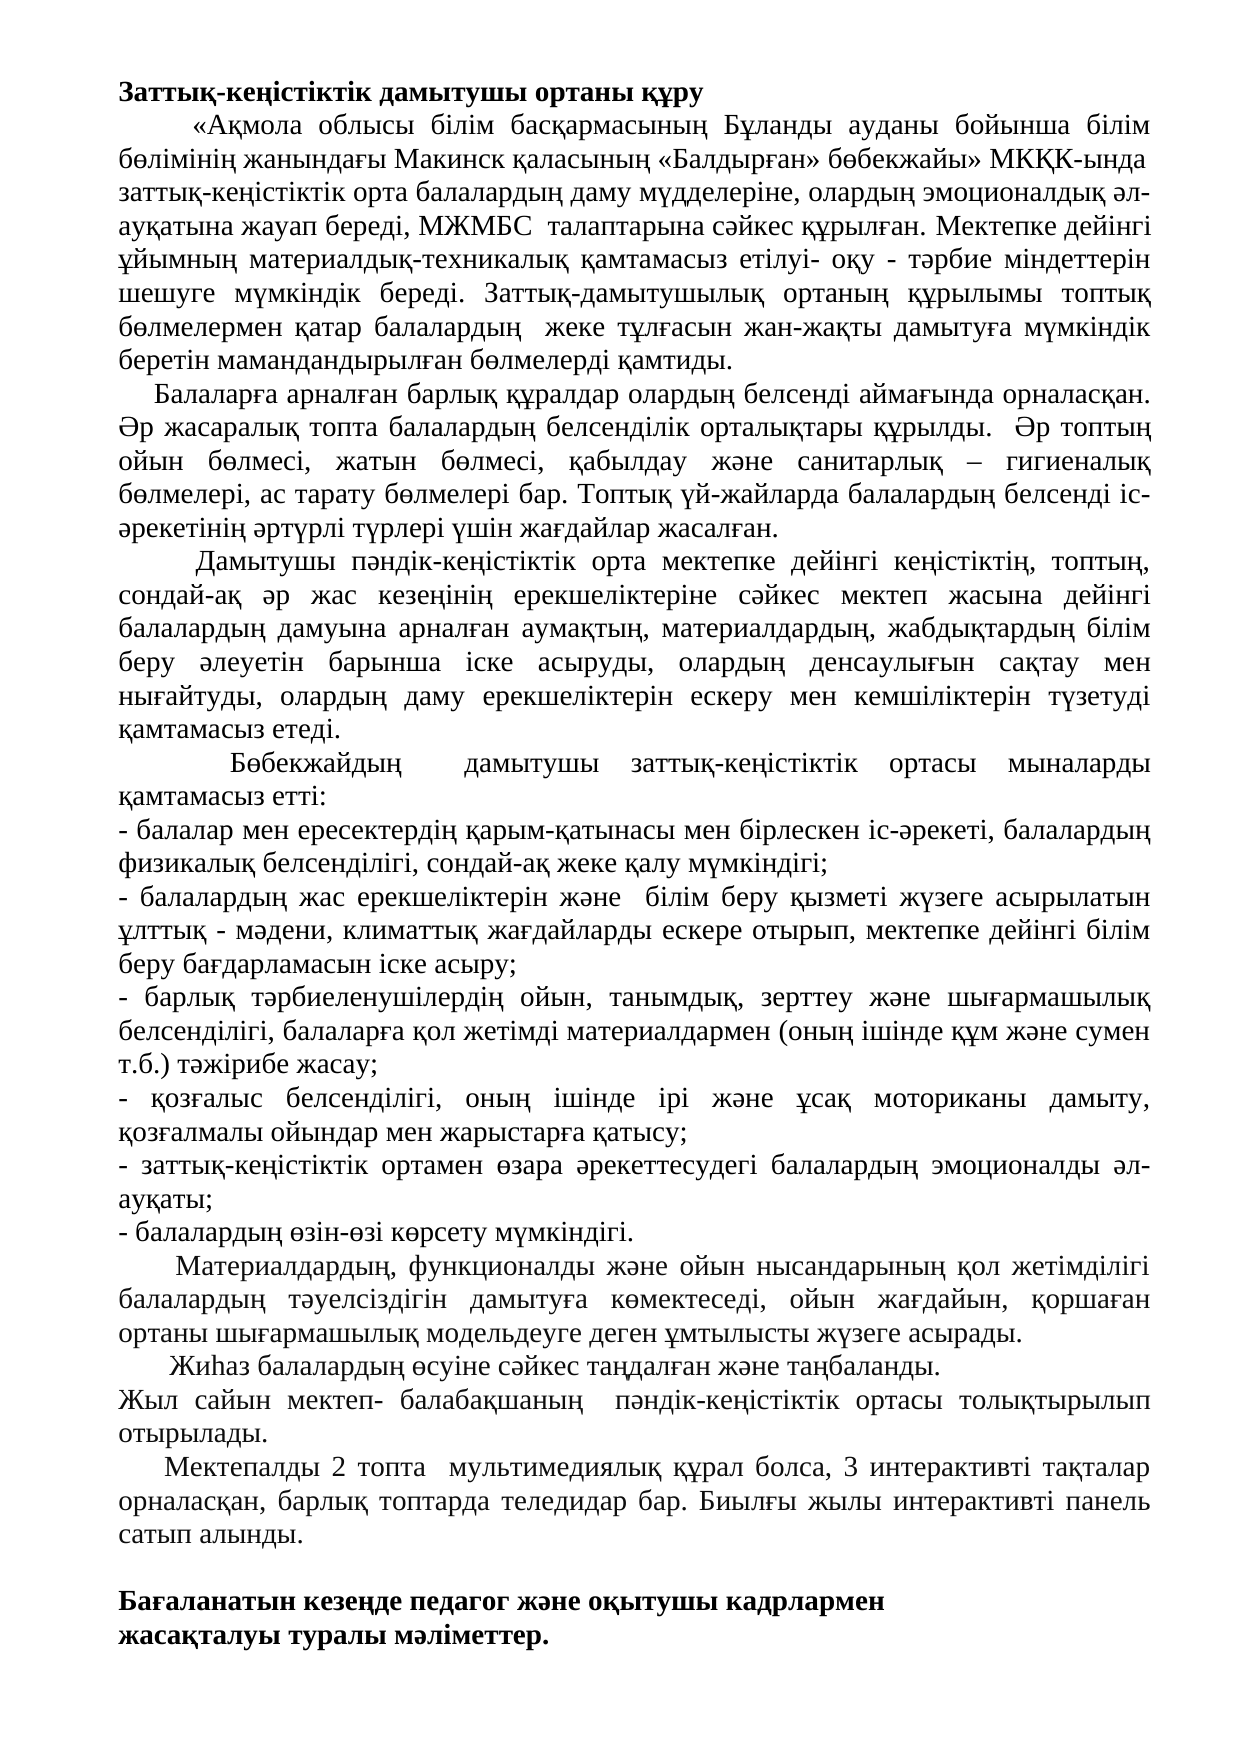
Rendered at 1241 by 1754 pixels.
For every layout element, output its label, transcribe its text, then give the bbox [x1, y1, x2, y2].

text - қозғалыс белсенділігі, оның ішінде ірі және ұсақ моториканы дамыту, қозғалмалы ойындар мен жарыстарға қатысу; [118, 1080, 1152, 1147]
text - барлық тәрбиеленушілердің ойын, танымдық, зерттеу және шығармашылық белсенділігі, балаларға қол жетімді материалдармен (оның ішінде құм және сумен т.б.) тәжірибе жасау; [118, 979, 1152, 1080]
text Заттық-кеңістіктік дамытушы ортаны құру [118, 74, 1152, 107]
text - балалардың жас ерекшеліктерін және білім беру қызметі жүзеге асырылатын ұлттық - мәдени, климаттық жағдайларды ескере отырып, мектепке дейінгі білім беру бағдарламасын іске асыру; [118, 879, 1152, 979]
text Мектепалды 2 топта мультимедиялық құрал болса, 3 интерактивті тақталар орналасқан, барлық топтарда теледидар бар. Биылғы жылы интерактивті панель сатып алынды. [118, 1449, 1152, 1550]
text жасақталуы туралы мәліметтер. [118, 1617, 1152, 1650]
text Дамытушы пәндік-кеңістіктік орта мектепке дейінгі кеңістіктің, топтың, сондай-ақ әр жас кезеңінің ерекшеліктеріне сәйкес мектеп жасына дейінгі балалардың дамуына арналған аумақтың, материалдардың, жабдықтардың білім беру әлеуетін барынша іске асыруды, олардың денсаулығын сақтау мен нығайтуды, олардың даму ерекшеліктерін ескеру мен кемшіліктерін түзетуді қамтамасыз етеді. [118, 543, 1152, 745]
text Жыл сайын мектеп- балабақшаның пәндік-кеңістіктік ортасы толықтырылып отырылады. [118, 1382, 1152, 1449]
text - заттық-кеңістіктік ортамен өзара әрекеттесудегі балалардың эмоционалды әл-ауқаты; [118, 1147, 1152, 1214]
text Балаларға арналған барлық құралдар олардың белсенді аймағында орналасқан. Әр жасаралық топта балалардың белсенділік орталықтары құрылды. Әр топтың ойын бөлмесі, жатын бөлмесі, қабылдау және санитарлық – гигиеналық бөлмелері, ас тарату бөлмелері бар. Топтық үй-жайларда балалардың белсенді іс-әрекетінің әртүрлі түрлері үшін жағдайлар жасалған. [118, 376, 1152, 543]
text Бағаланатын кезеңде педагог және оқытушы кадрлармен [118, 1583, 1152, 1617]
text Жиһаз балалардың өсуіне сәйкес таңдалған және таңбаланды. [118, 1348, 1152, 1382]
text - балалардың өзін-өзі көрсету мүмкіндігі. [118, 1214, 1152, 1248]
text заттық-кеңістіктік орта балалардың даму мүдделеріне, олардың эмоционалдық әл-ауқатына жауап береді, МЖМБС талаптарына сәйкес құрылған. Мектепке дейінгі ұйымның материалдық-техникалық қамтамасыз етілуі- оқу - тәрбие міндеттерін шешуге мүмкіндік береді. Заттық-дамытушылық ортаның құрылымы топтық бөлмелермен қатар балалардың жеке тұлғасын жан-жақты дамытуға мүмкіндік беретін мамандандырылған бөлмелерді қамтиды. [118, 174, 1152, 376]
text «Ақмола облысы білім басқармасының Бұланды ауданы бойынша білім бөлімінің жанындағы Макинск қаласының «Балдырған» бөбекжайы» МКҚК-ында [118, 107, 1152, 174]
text Материалдардың, функционалды және ойын нысандарының қол жетімділігі балалардың тәуелсіздігін дамытуға көмектеседі, ойын жағдайын, қоршаған ортаны шығармашылық модельдеуге деген ұмтылысты жүзеге асырады. [118, 1248, 1152, 1348]
text Бөбекжайдың дамытушы заттық-кеңістіктік ортасы мыналарды қамтамасыз етті: [118, 745, 1152, 812]
text - балалар мен ересектердің қарым-қатынасы мен бірлескен іс-әрекеті, балалардың физикалық белсенділігі, сондай-ақ жеке қалу мүмкіндігі; [118, 812, 1152, 879]
